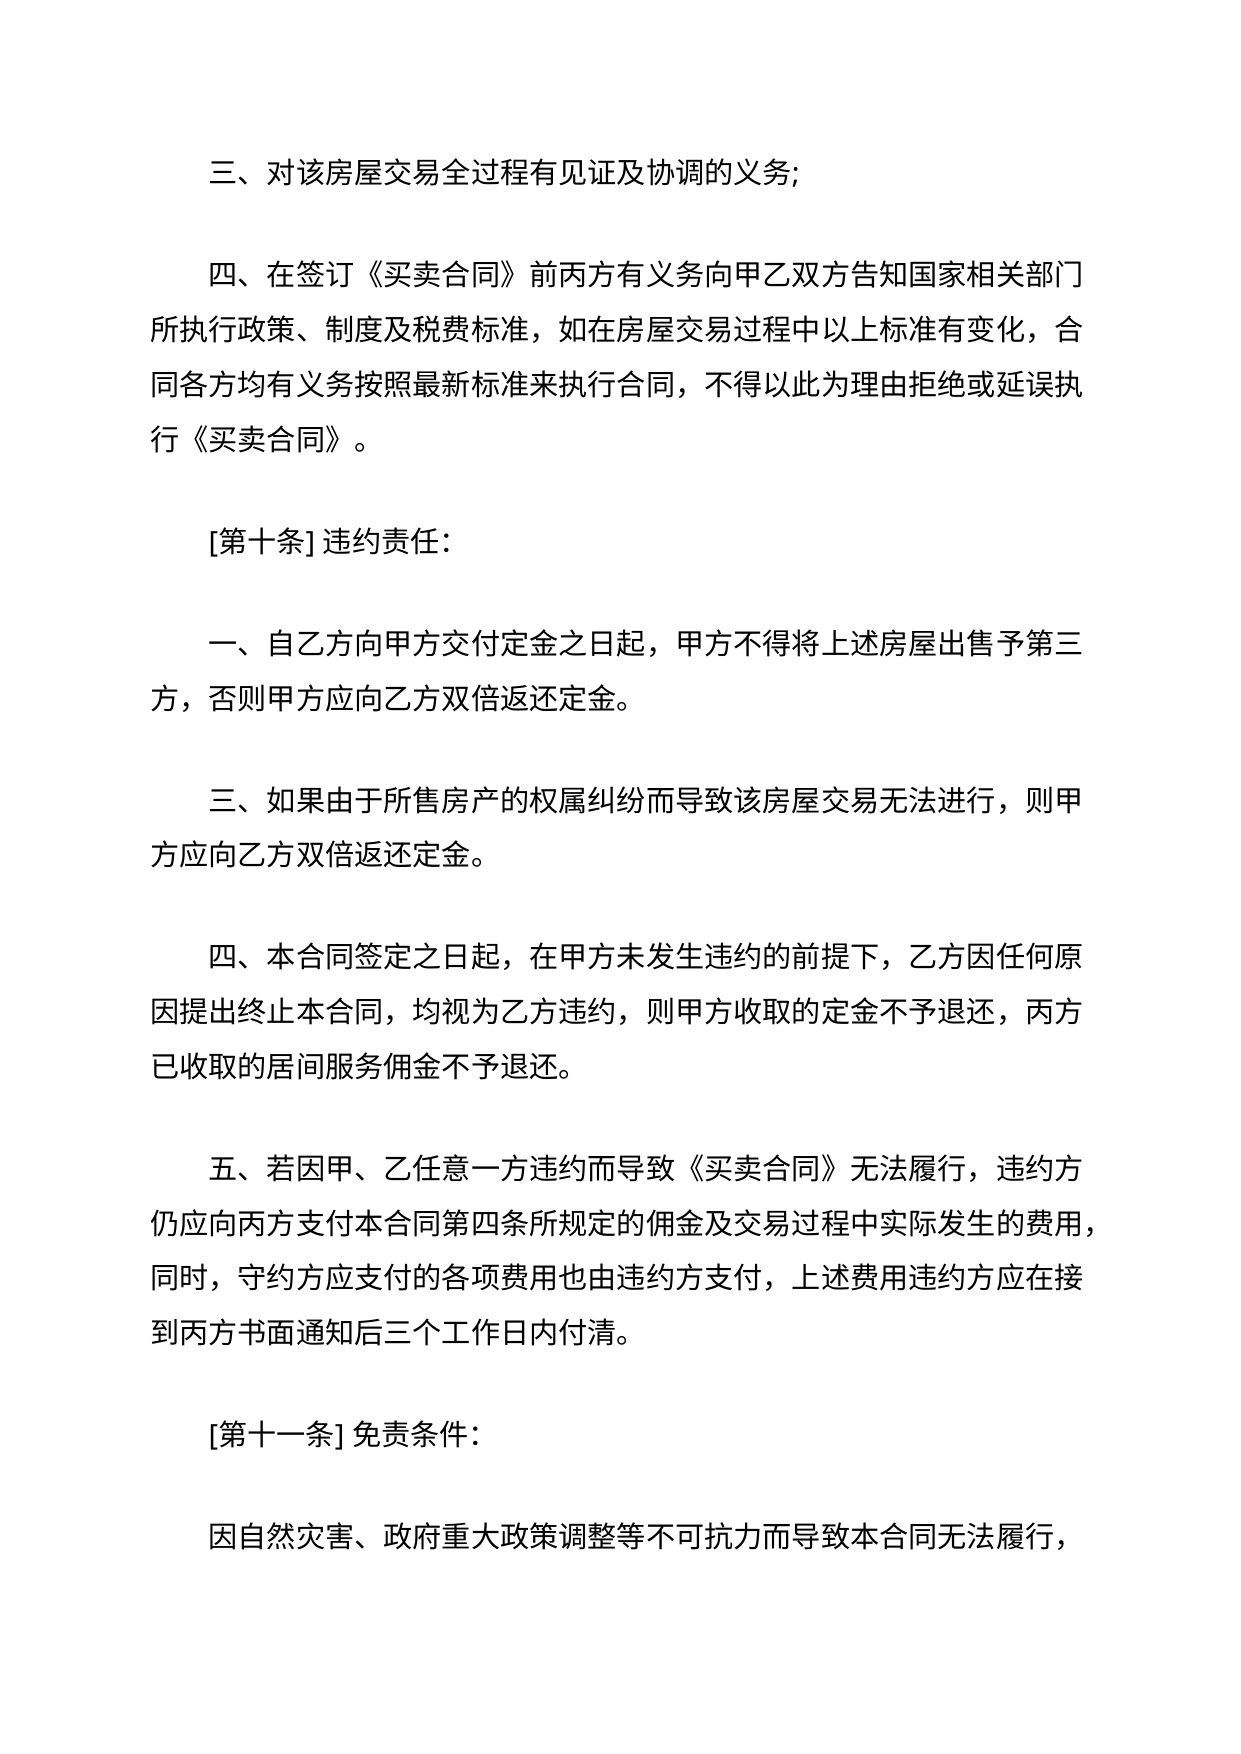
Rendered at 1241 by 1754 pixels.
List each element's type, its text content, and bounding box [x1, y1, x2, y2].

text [150, 1514, 1090, 1556]
text 四、在签订《买卖合同》前丙方有义务向甲乙双方告知国家相关部门所执行政策、制度及税费标准，如在房屋交易过程中以上标准有变化，合同各方均有义务按照最新标准来执行合同，不得以此为理由拒绝或延误执行《买卖合同》。 [150, 252, 1090, 459]
text 三、如果由于所售房产的权属纠纷而导致该房屋交易无法进行，则甲方应向乙方双倍返还定金。 [150, 777, 1090, 874]
text 五、若因甲、乙任意一方违约而导致《买卖合同》无法履行，违约方仍应向丙方支付本合同第四条所规定的佣金及交易过程中实际发生的费用，同时，守约方应支付的各项费用也由违约方支付，上述费用违约方应在接到丙方书面通知后三个工作日内付清。 [150, 1145, 1090, 1352]
text [第十条] 违约责任： [150, 518, 1090, 561]
text 三、对该房屋交易全过程有见证及协调的义务; [150, 150, 1090, 192]
text [第十一条] 免责条件： [150, 1412, 1090, 1454]
text 四、本合同签定之日起，在甲方未发生违约的前提下，乙方因任何原因提出终止本合同，均视为乙方违约，则甲方收取的定金不予退还，丙方已收取的居间服务佣金不予退还。 [150, 934, 1090, 1086]
text 一、自乙方向甲方交付定金之日起，甲方不得将上述房屋出售予第三方，否则甲方应向乙方双倍返还定金。 [150, 620, 1090, 718]
